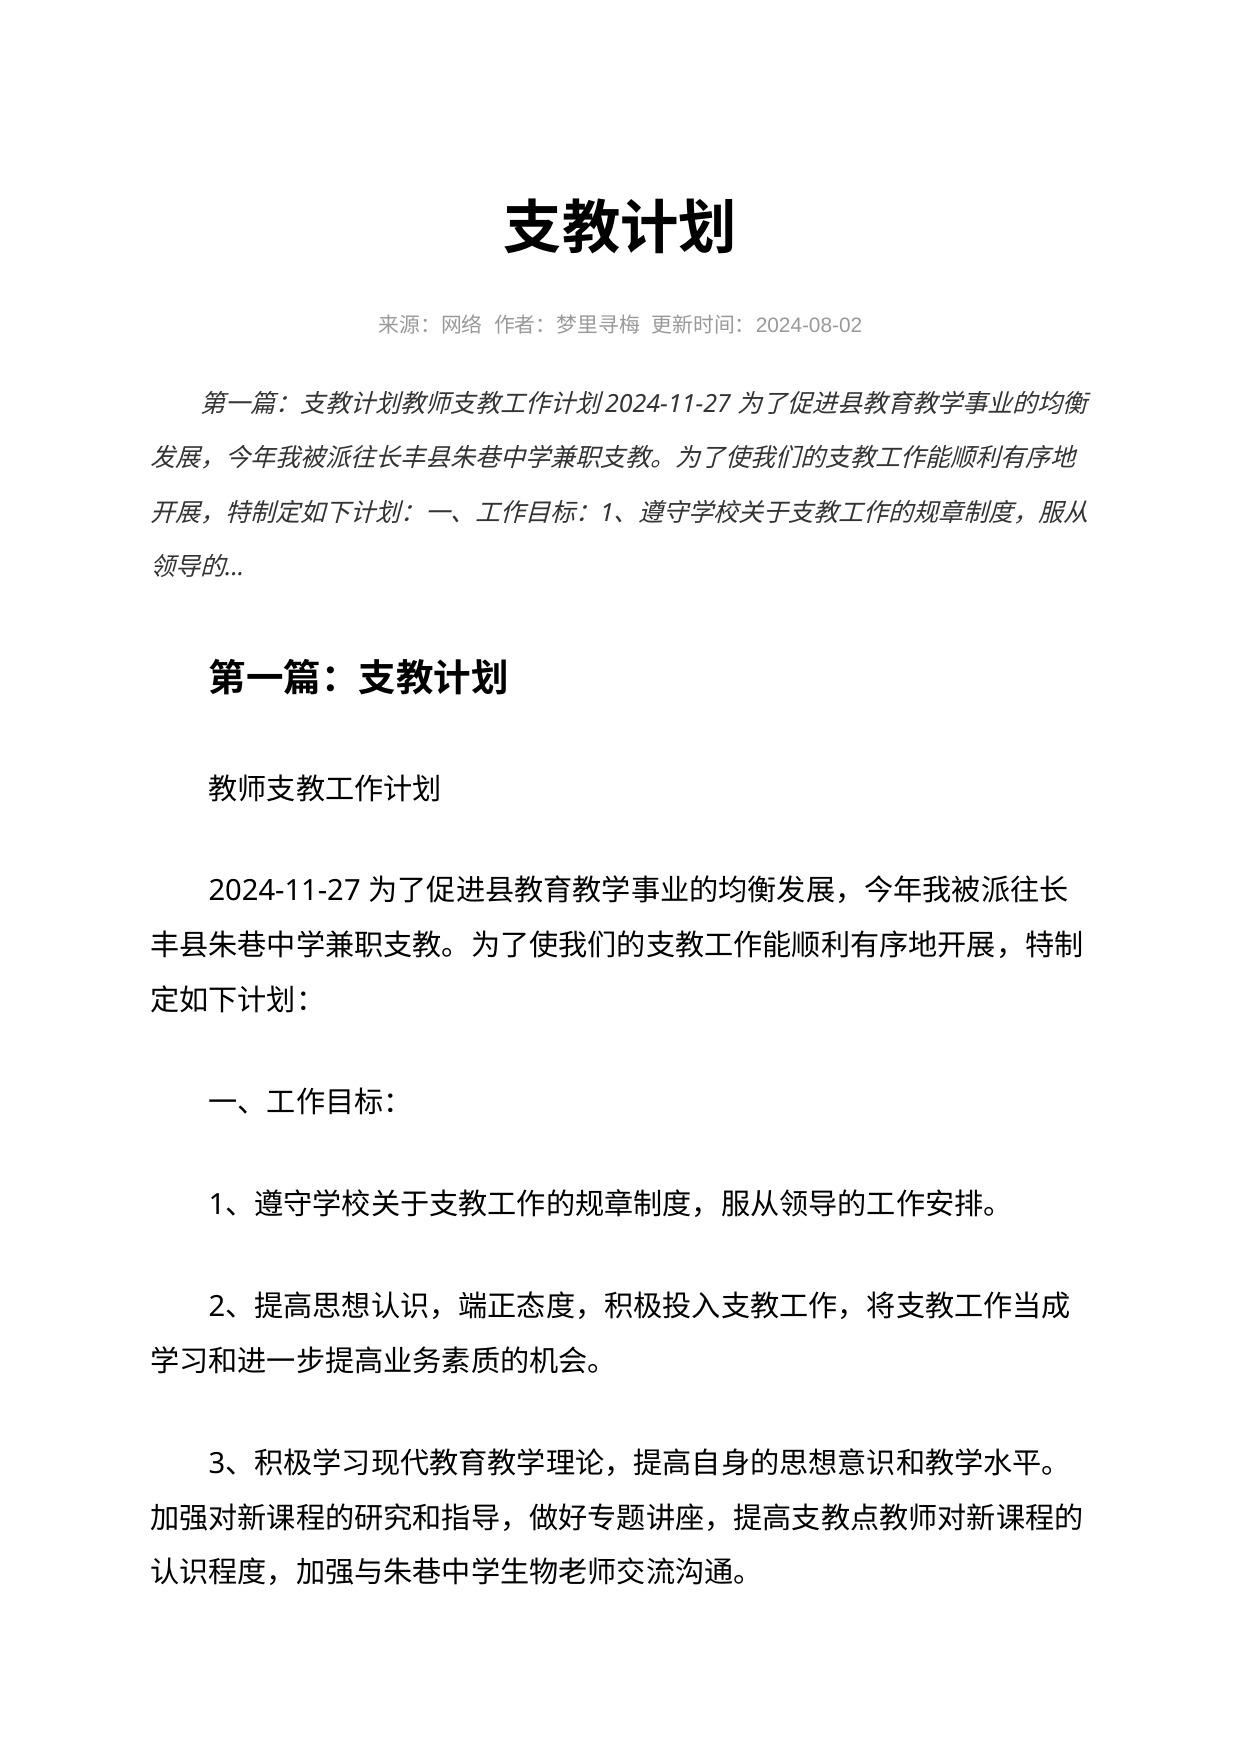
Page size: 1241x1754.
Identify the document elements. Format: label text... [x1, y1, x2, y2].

text 第一篇：支教计划 [150, 648, 1090, 702]
text 教师支教工作计划 [150, 765, 1090, 807]
text 1、遵守学校关于支教工作的规章制度，服从领导的工作安排。 [150, 1180, 1090, 1223]
text 2、提高思想认识，端正态度，积极投入支教工作，将支教工作当成学习和进一步提高业务素质的机会。 [150, 1282, 1090, 1380]
text 2024-11-27 为了促进县教育教学事业的均衡发展，今年我被派往长丰县朱巷中学兼职支教。为了使我们的支教工作能顺利有序地开展，特制定如下计划： [150, 867, 1090, 1019]
text 来源：网络 作者：梦里寻梅 更新时间：2024-08-02 [150, 313, 1090, 337]
text 第一篇：支教计划教师支教工作计划2024-11-27 为了促进县教育教学事业的均衡发展，今年我被派往长丰县朱巷中学兼职支教。为了使我们的支教工作能顺利有序地开展，特制定如下计划：一、工作目标：1、遵守学校关于支教工作的规章制度，服从领导的... [150, 383, 1090, 583]
text 3、积极学习现代教育教学理论，提高自身的思想意识和教学水平。加强对新课程的研究和指导，做好专题讲座，提高支教点教师对新课程的认识程度，加强与朱巷中学生物老师交流沟通。 [150, 1439, 1090, 1591]
subtitle 支教计划 [150, 181, 1090, 266]
text 一、工作目标： [150, 1079, 1090, 1121]
